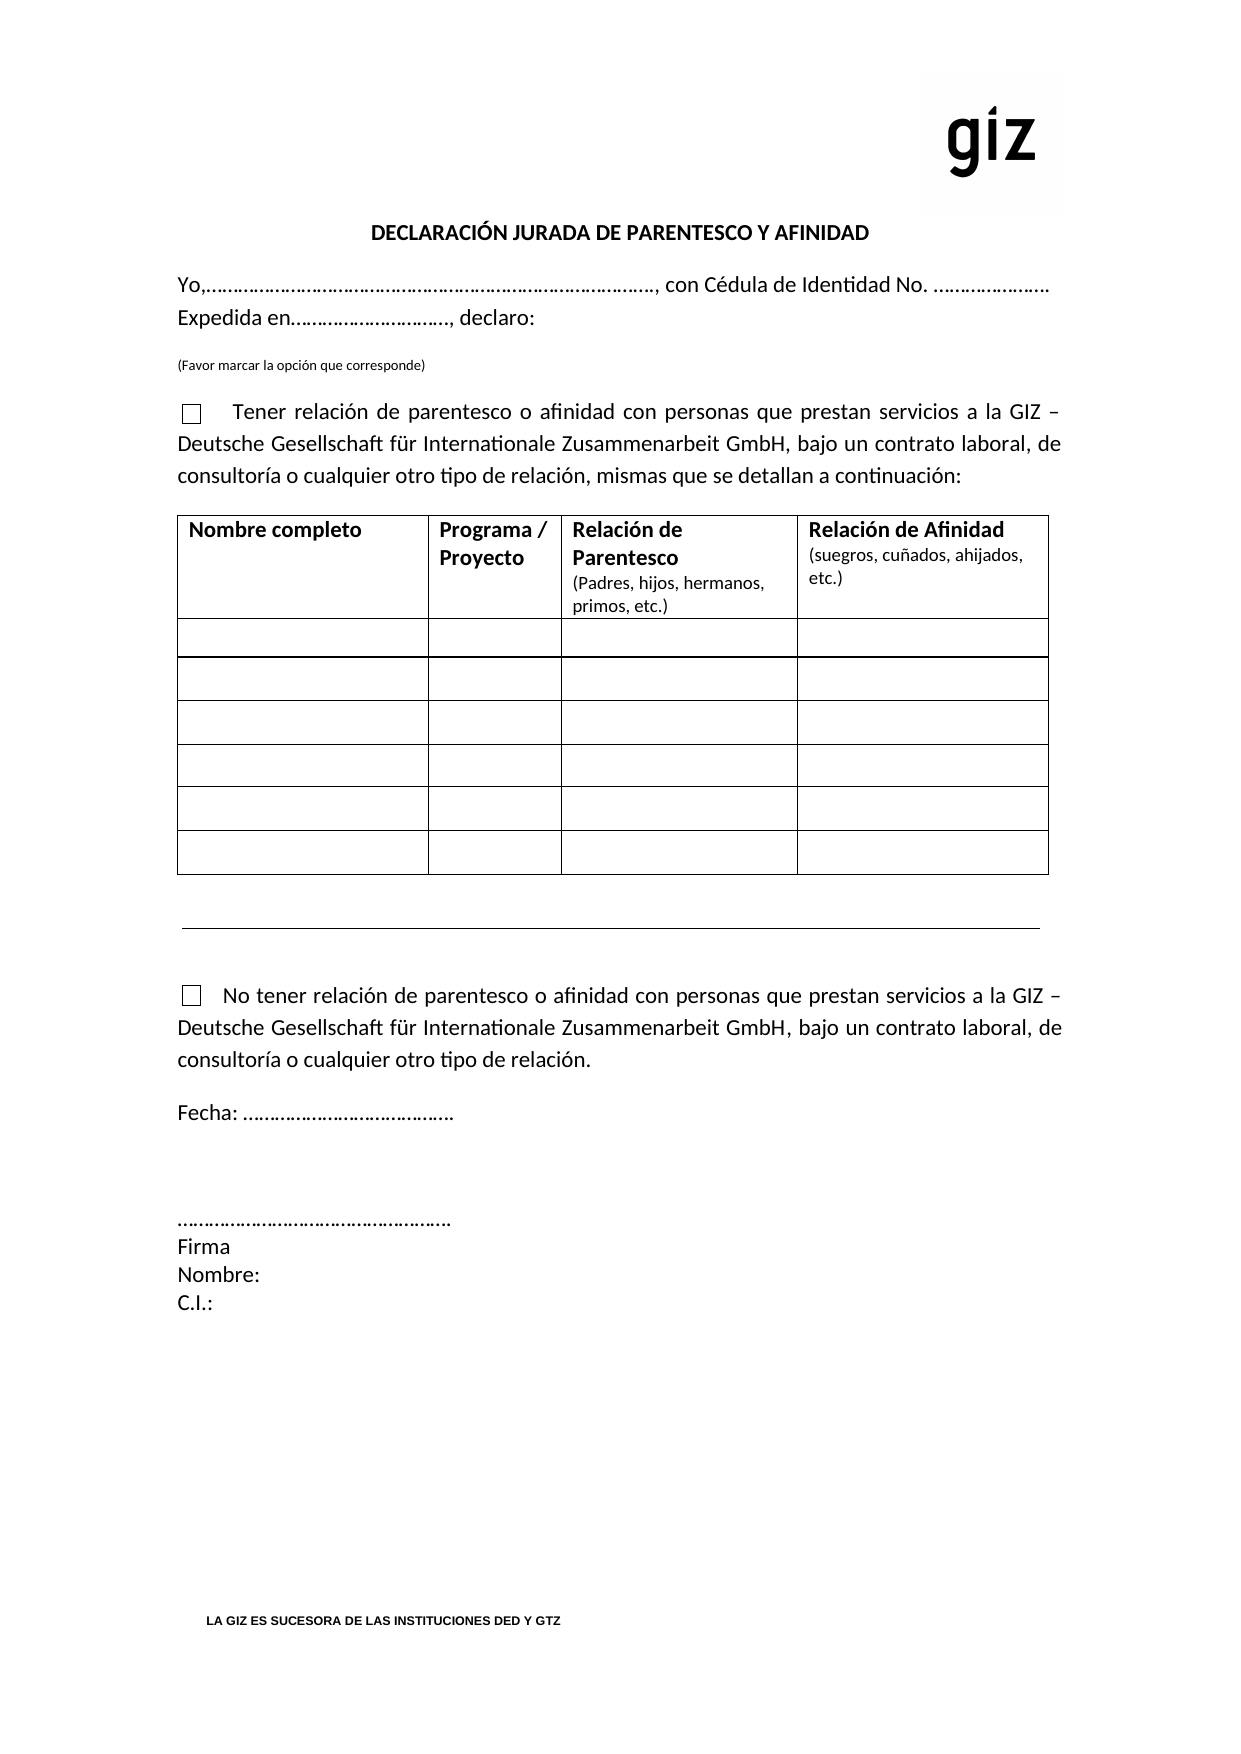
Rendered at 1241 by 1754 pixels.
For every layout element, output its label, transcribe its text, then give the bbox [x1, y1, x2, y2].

table_cell [429, 745, 561, 786]
table_cell [562, 831, 797, 874]
table_cell [429, 787, 561, 830]
table_cell [562, 619, 797, 656]
table_cell [798, 619, 1048, 656]
table_cell [429, 658, 561, 700]
text Tener relación de parentesco o afinidad con personas que prestan servicios a la GIZ – Deutsche Gesellschaft für Internationale Zusammenarbeit GmbH, bajo un contrato laboral, de consultoría o cualquier otro tipo de relación, mismas que se detallan a continuación: [177, 397, 1063, 489]
table_cell [562, 787, 797, 830]
text DECLARACIÓN JURADA DE PARENTESCO Y AFINIDAD [177, 218, 1063, 246]
table_cell [562, 701, 797, 743]
text No tener relación de parentesco o afinidad con personas que prestan servicios a la GIZ – Deutsche Gesellschaft für Internationale Zusammenarbeit GmbH, bajo un contrato laboral, de consultoría o cualquier otro tipo de relación. [177, 981, 1063, 1073]
table_header Nombre completo [178, 516, 428, 617]
table_cell [178, 658, 428, 700]
text ……………………………………………. [177, 1204, 1063, 1232]
table_header Relación de Afinidad (suegros, cuñados, ahijados, etc.) [798, 516, 1048, 617]
text Nombre: [177, 1260, 1063, 1288]
table_cell [798, 701, 1048, 743]
table_cell [429, 619, 561, 656]
table_cell [798, 745, 1048, 786]
text Fecha: …………………………………. [177, 1098, 1063, 1126]
table_cell [798, 658, 1048, 700]
table_cell [178, 701, 428, 743]
table_cell [178, 787, 428, 830]
table_cell [429, 831, 561, 874]
table_cell [562, 745, 797, 786]
table_cell [562, 658, 797, 700]
picture [919, 73, 1063, 218]
table_header Relación de Parentesco (Padres, hijos, hermanos, primos, etc.) [562, 516, 797, 617]
text Firma [177, 1232, 1063, 1260]
table_header Programa / Proyecto [429, 516, 561, 617]
table_cell [798, 831, 1048, 874]
table_cell [429, 701, 561, 743]
table_cell [178, 619, 428, 656]
text C.I.: [177, 1288, 1063, 1316]
text Yo,…………………………………………………………………………., con Cédula de Identidad No. …………………. Expedida en…………………………, declaro: [177, 271, 1063, 331]
table_cell [178, 831, 428, 874]
table_cell [178, 745, 428, 786]
text (Favor marcar la opción que corresponde) [177, 356, 1063, 374]
table_cell [798, 787, 1048, 830]
